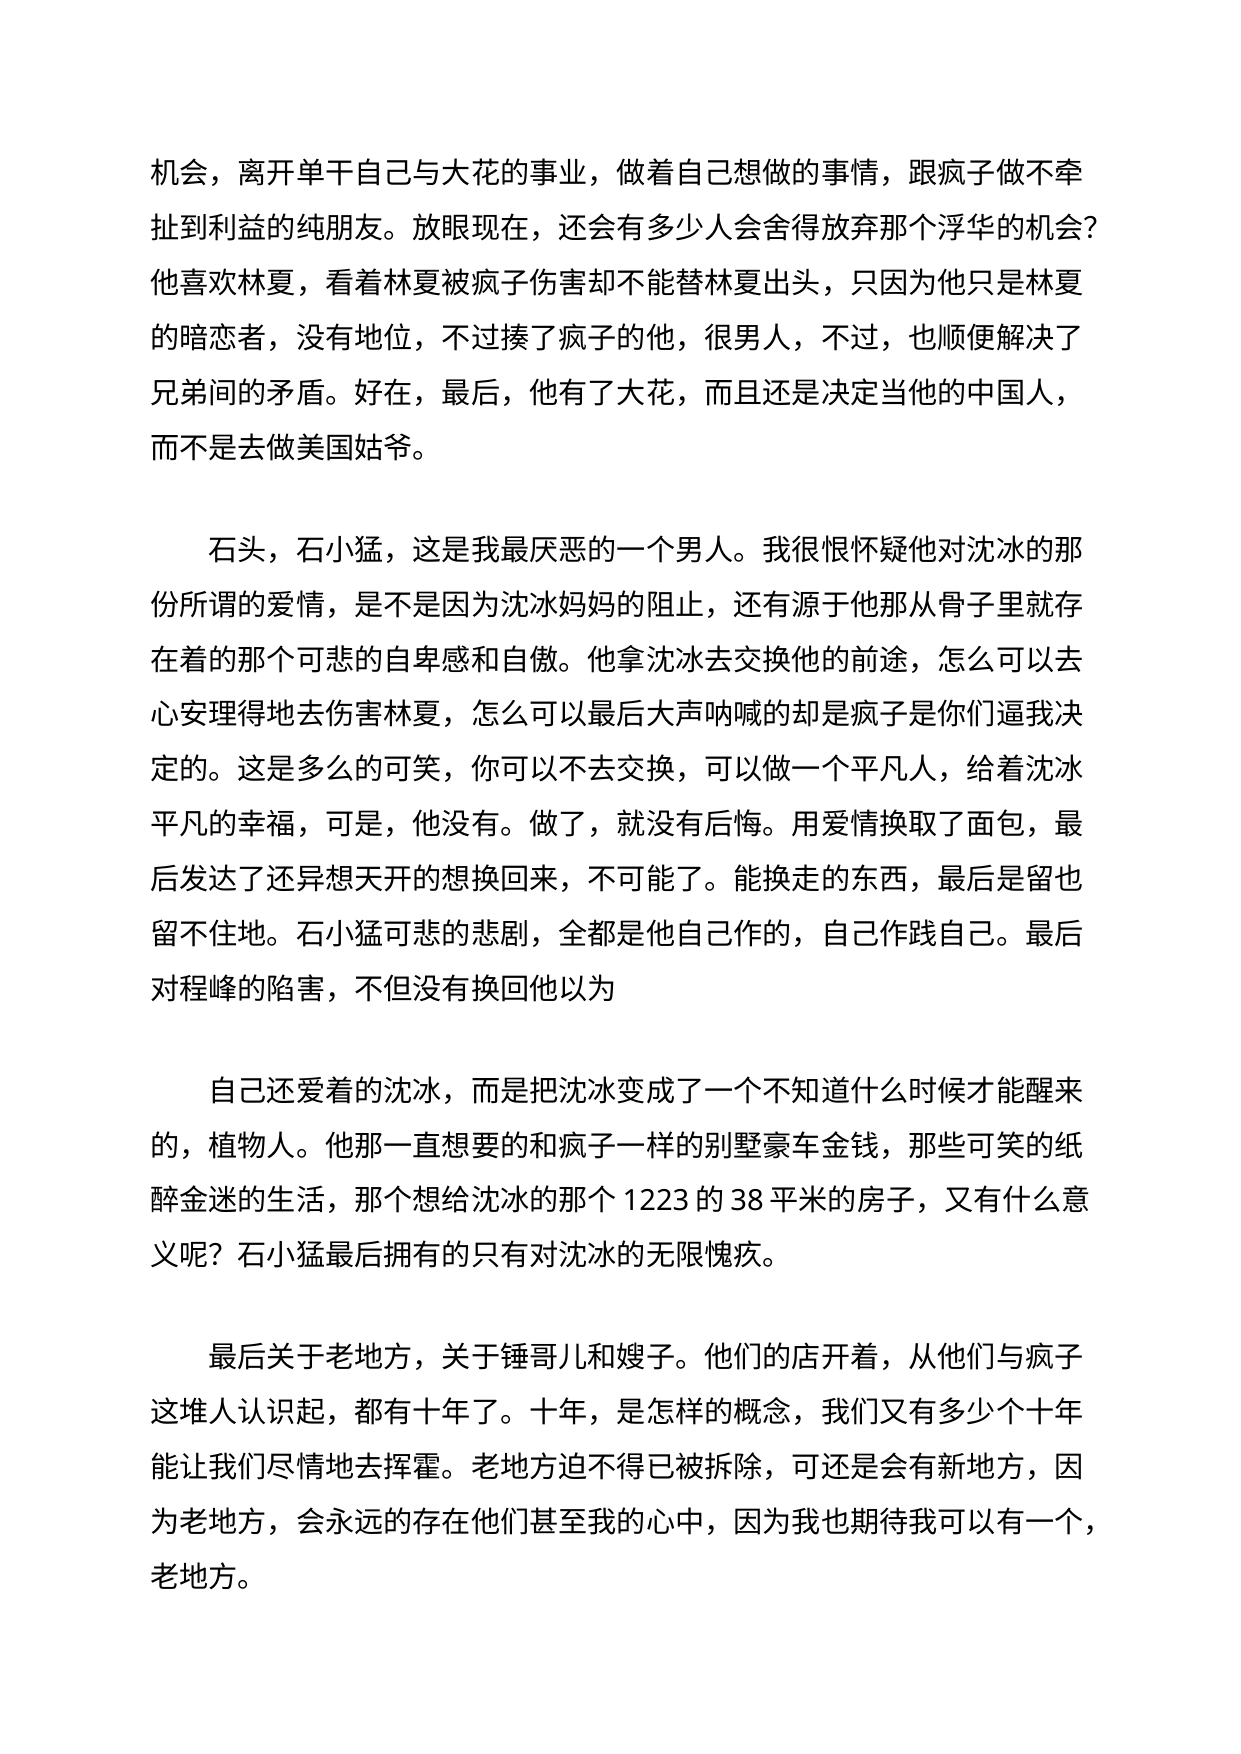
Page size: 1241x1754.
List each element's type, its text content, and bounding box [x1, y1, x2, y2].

text 最后关于老地方，关于锤哥儿和嫂子。他们的店开着，从他们与疯子这堆人认识起，都有十年了。十年，是怎样的概念，我们又有多少个十年能让我们尽情地去挥霍。老地方迫不得已被拆除，可还是会有新地方，因为老地方，会永远的存在他们甚至我的心中，因为我也期待我可以有一个，老地方。 [150, 1334, 1090, 1596]
text 石头，石小猛，这是我最厌恶的一个男人。我很恨怀疑他对沈冰的那份所谓的爱情，是不是因为沈冰妈妈的阻止，还有源于他那从骨子里就存在着的那个可悲的自卑感和自傲。他拿沈冰去交换他的前途，怎么可以去心安理得地去伤害林夏，怎么可以最后大声呐喊的却是疯子是你们逼我决定的。这是多么的可笑，你可以不去交换，可以做一个平凡人，给着沈冰平凡的幸福，可是，他没有。做了，就没有后悔。用爱情换取了面包，最后发达了还异想天开的想换回来，不可能了。能换走的东西，最后是留也留不住地。石小猛可悲的悲剧，全都是他自己作的，自己作践自己。最后对程峰的陷害，不但没有换回他以为 [150, 526, 1090, 1008]
text 自己还爱着的沈冰，而是把沈冰变成了一个不知道什么时候才能醒来的，植物人。他那一直想要的和疯子一样的别墅豪车金钱，那些可笑的纸醉金迷的生活，那个想给沈冰的那个1223的38平米的房子，又有什么意义呢？石小猛最后拥有的只有对沈冰的无限愧疚。 [150, 1067, 1090, 1274]
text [150, 150, 1090, 467]
